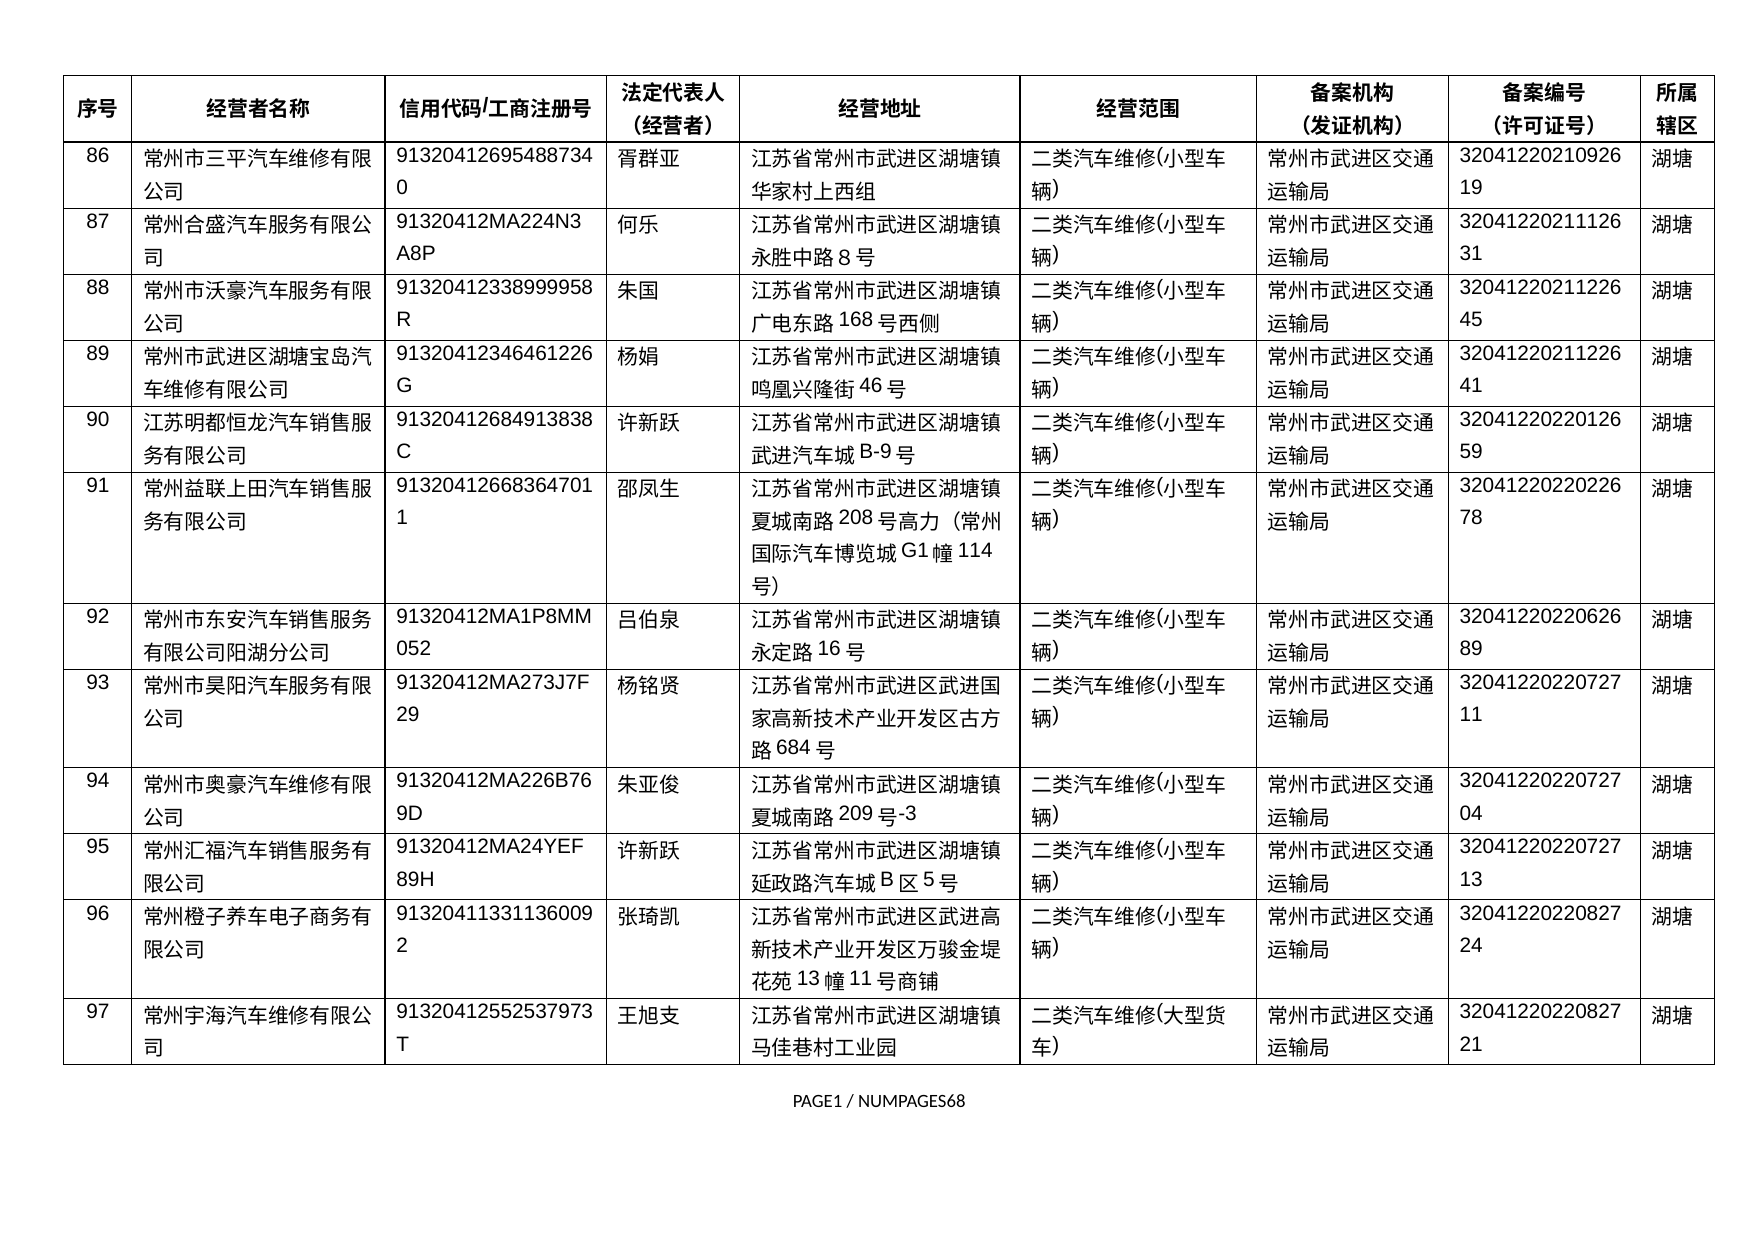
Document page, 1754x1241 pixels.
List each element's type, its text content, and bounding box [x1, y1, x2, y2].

table_cell 86 [64, 143, 131, 207]
table_header 经营地址 [740, 76, 1019, 141]
table_cell 常州市武进区交通运输局 [1257, 900, 1448, 998]
table_cell 3204122022082724 [1449, 900, 1640, 998]
table_cell 88 [64, 275, 131, 339]
table_cell 91320412MA226B769D [386, 768, 606, 833]
table_cell 江苏明都恒龙汽车销售服务有限公司 [132, 407, 384, 472]
table_header 经营者名称 [132, 76, 384, 141]
table_cell 湖塘 [1641, 670, 1714, 767]
table_cell 94 [64, 768, 131, 833]
table_cell 3204122022022678 [1449, 473, 1640, 603]
table_cell 91320412552537973T [386, 999, 606, 1064]
table_cell 杨铭贤 [607, 670, 739, 767]
table_cell 湖塘 [1641, 768, 1714, 833]
table_cell 江苏省常州市武进区湖塘镇马佳巷村工业园 [740, 999, 1019, 1064]
table_cell 江苏省常州市武进区湖塘镇鸣凰兴隆街46号 [740, 341, 1019, 406]
table_cell 江苏省常州市武进区湖塘镇永定路16号 [740, 604, 1019, 669]
table_cell 江苏省常州市武进区武进国家高新技术产业开发区古方路684号 [740, 670, 1019, 767]
table_cell 87 [64, 209, 131, 273]
table_cell 许新跃 [607, 834, 739, 899]
table_cell 3204122022012659 [1449, 407, 1640, 472]
table_cell 3204122022072711 [1449, 670, 1640, 767]
table_cell 朱国 [607, 275, 739, 339]
table_cell 江苏省常州市武进区武进高新技术产业开发区万骏金堤花苑13幢11号商铺 [740, 900, 1019, 998]
table_cell 90 [64, 407, 131, 472]
table_cell 湖塘 [1641, 407, 1714, 472]
table_cell 常州市东安汽车销售服务有限公司阳湖分公司 [132, 604, 384, 669]
table_cell 3204122022072704 [1449, 768, 1640, 833]
table_cell 二类汽车维修(小型车辆) [1021, 768, 1256, 833]
table_cell 913204113311360092 [386, 900, 606, 998]
table_cell 江苏省常州市武进区湖塘镇永胜中路８号 [740, 209, 1019, 273]
table_cell 913204126954887340 [386, 143, 606, 207]
table_cell 湖塘 [1641, 275, 1714, 339]
table_cell 常州汇福汽车销售服务有限公司 [132, 834, 384, 899]
table_cell 89 [64, 341, 131, 406]
table_cell 3204122021122641 [1449, 341, 1640, 406]
table_cell 江苏省常州市武进区湖塘镇华家村上西组 [740, 143, 1019, 207]
table_cell 二类汽车维修(小型车辆) [1021, 670, 1256, 767]
table_cell 常州市三平汽车维修有限公司 [132, 143, 384, 207]
table_cell 许新跃 [607, 407, 739, 472]
table_cell 江苏省常州市武进区湖塘镇夏城南路209号-3 [740, 768, 1019, 833]
table_cell 3204122022072713 [1449, 834, 1640, 899]
table_cell 常州市奥豪汽车维修有限公司 [132, 768, 384, 833]
table_cell 常州市武进区交通运输局 [1257, 473, 1448, 603]
table_cell 91320412MA224N3A8P [386, 209, 606, 273]
table_cell 91320412MA1P8MM052 [386, 604, 606, 669]
table_cell 邵凤生 [607, 473, 739, 603]
table_header 备案编号 （许可证号） [1449, 76, 1640, 141]
table_cell 常州市武进区交通运输局 [1257, 407, 1448, 472]
table_cell 91 [64, 473, 131, 603]
table_cell 胥群亚 [607, 143, 739, 207]
table_cell 913204126683647011 [386, 473, 606, 603]
table_cell 常州市武进区交通运输局 [1257, 209, 1448, 273]
table_cell 湖塘 [1641, 143, 1714, 207]
table_cell 常州宇海汽车维修有限公司 [132, 999, 384, 1064]
table_cell 二类汽车维修(小型车辆) [1021, 209, 1256, 273]
table_cell 二类汽车维修(小型车辆) [1021, 834, 1256, 899]
table_header 备案机构 （发证机构） [1257, 76, 1448, 141]
table_cell 二类汽车维修(小型车辆) [1021, 604, 1256, 669]
table_header 所属辖区 [1641, 76, 1714, 141]
table_header 信用代码/工商注册号 [386, 76, 606, 141]
table_header 序号 [64, 76, 131, 141]
table_cell 湖塘 [1641, 999, 1714, 1064]
table_cell 95 [64, 834, 131, 899]
table_cell 何乐 [607, 209, 739, 273]
table_cell 吕伯泉 [607, 604, 739, 669]
table_cell 江苏省常州市武进区湖塘镇广电东路168号西侧 [740, 275, 1019, 339]
table_cell 湖塘 [1641, 341, 1714, 406]
table_cell 张琦凯 [607, 900, 739, 998]
table_cell 常州市武进区交通运输局 [1257, 999, 1448, 1064]
table_cell 常州市武进区交通运输局 [1257, 275, 1448, 339]
table_cell 常州益联上田汽车销售服务有限公司 [132, 473, 384, 603]
table_cell 常州市武进区交通运输局 [1257, 604, 1448, 669]
table_cell 常州市昊阳汽车服务有限公司 [132, 670, 384, 767]
table_cell 二类汽车维修(大型货车) [1021, 999, 1256, 1064]
table_cell 3204122021092619 [1449, 143, 1640, 207]
table_cell 3204122021122645 [1449, 275, 1640, 339]
table_cell 常州市武进区交通运输局 [1257, 341, 1448, 406]
table_cell 91320412346461226G [386, 341, 606, 406]
table_cell 91320412684913838C [386, 407, 606, 472]
table_cell 湖塘 [1641, 900, 1714, 998]
table_cell 江苏省常州市武进区湖塘镇夏城南路208号高力（常州国际汽车博览城G1幢114号） [740, 473, 1019, 603]
table_cell 93 [64, 670, 131, 767]
table_cell 二类汽车维修(小型车辆) [1021, 341, 1256, 406]
table_cell 97 [64, 999, 131, 1064]
table_cell 湖塘 [1641, 834, 1714, 899]
table_cell 王旭支 [607, 999, 739, 1064]
table_cell 二类汽车维修(小型车辆) [1021, 473, 1256, 603]
table_cell 江苏省常州市武进区湖塘镇武进汽车城B-9号 [740, 407, 1019, 472]
table_cell 湖塘 [1641, 209, 1714, 273]
table_cell 常州市武进区交通运输局 [1257, 670, 1448, 767]
table_cell 91320412MA24YEF89H [386, 834, 606, 899]
table_cell 常州市武进区交通运输局 [1257, 143, 1448, 207]
table_cell 朱亚俊 [607, 768, 739, 833]
table_cell 3204122022062689 [1449, 604, 1640, 669]
table_cell 91320412338999958R [386, 275, 606, 339]
table_cell 二类汽车维修(小型车辆) [1021, 407, 1256, 472]
table_cell 常州市武进区交通运输局 [1257, 768, 1448, 833]
table_cell 常州市武进区湖塘宝岛汽车维修有限公司 [132, 341, 384, 406]
table_cell 二类汽车维修(小型车辆) [1021, 275, 1256, 339]
table_cell 常州市武进区交通运输局 [1257, 834, 1448, 899]
table_cell 3204122021112631 [1449, 209, 1640, 273]
table_cell 杨娟 [607, 341, 739, 406]
table_cell 常州橙子养车电子商务有限公司 [132, 900, 384, 998]
table_cell 湖塘 [1641, 473, 1714, 603]
table_cell 91320412MA273J7F29 [386, 670, 606, 767]
table_cell 92 [64, 604, 131, 669]
table_cell 常州合盛汽车服务有限公司 [132, 209, 384, 273]
table_cell 二类汽车维修(小型车辆) [1021, 900, 1256, 998]
table_cell 96 [64, 900, 131, 998]
table_header 法定代表人（经营者） [607, 76, 739, 141]
table_cell 二类汽车维修(小型车辆) [1021, 143, 1256, 207]
table_header 经营范围 [1021, 76, 1256, 141]
table_cell 3204122022082721 [1449, 999, 1640, 1064]
table_cell 湖塘 [1641, 604, 1714, 669]
table_cell 常州市沃豪汽车服务有限公司 [132, 275, 384, 339]
table_cell 江苏省常州市武进区湖塘镇延政路汽车城B区5号 [740, 834, 1019, 899]
